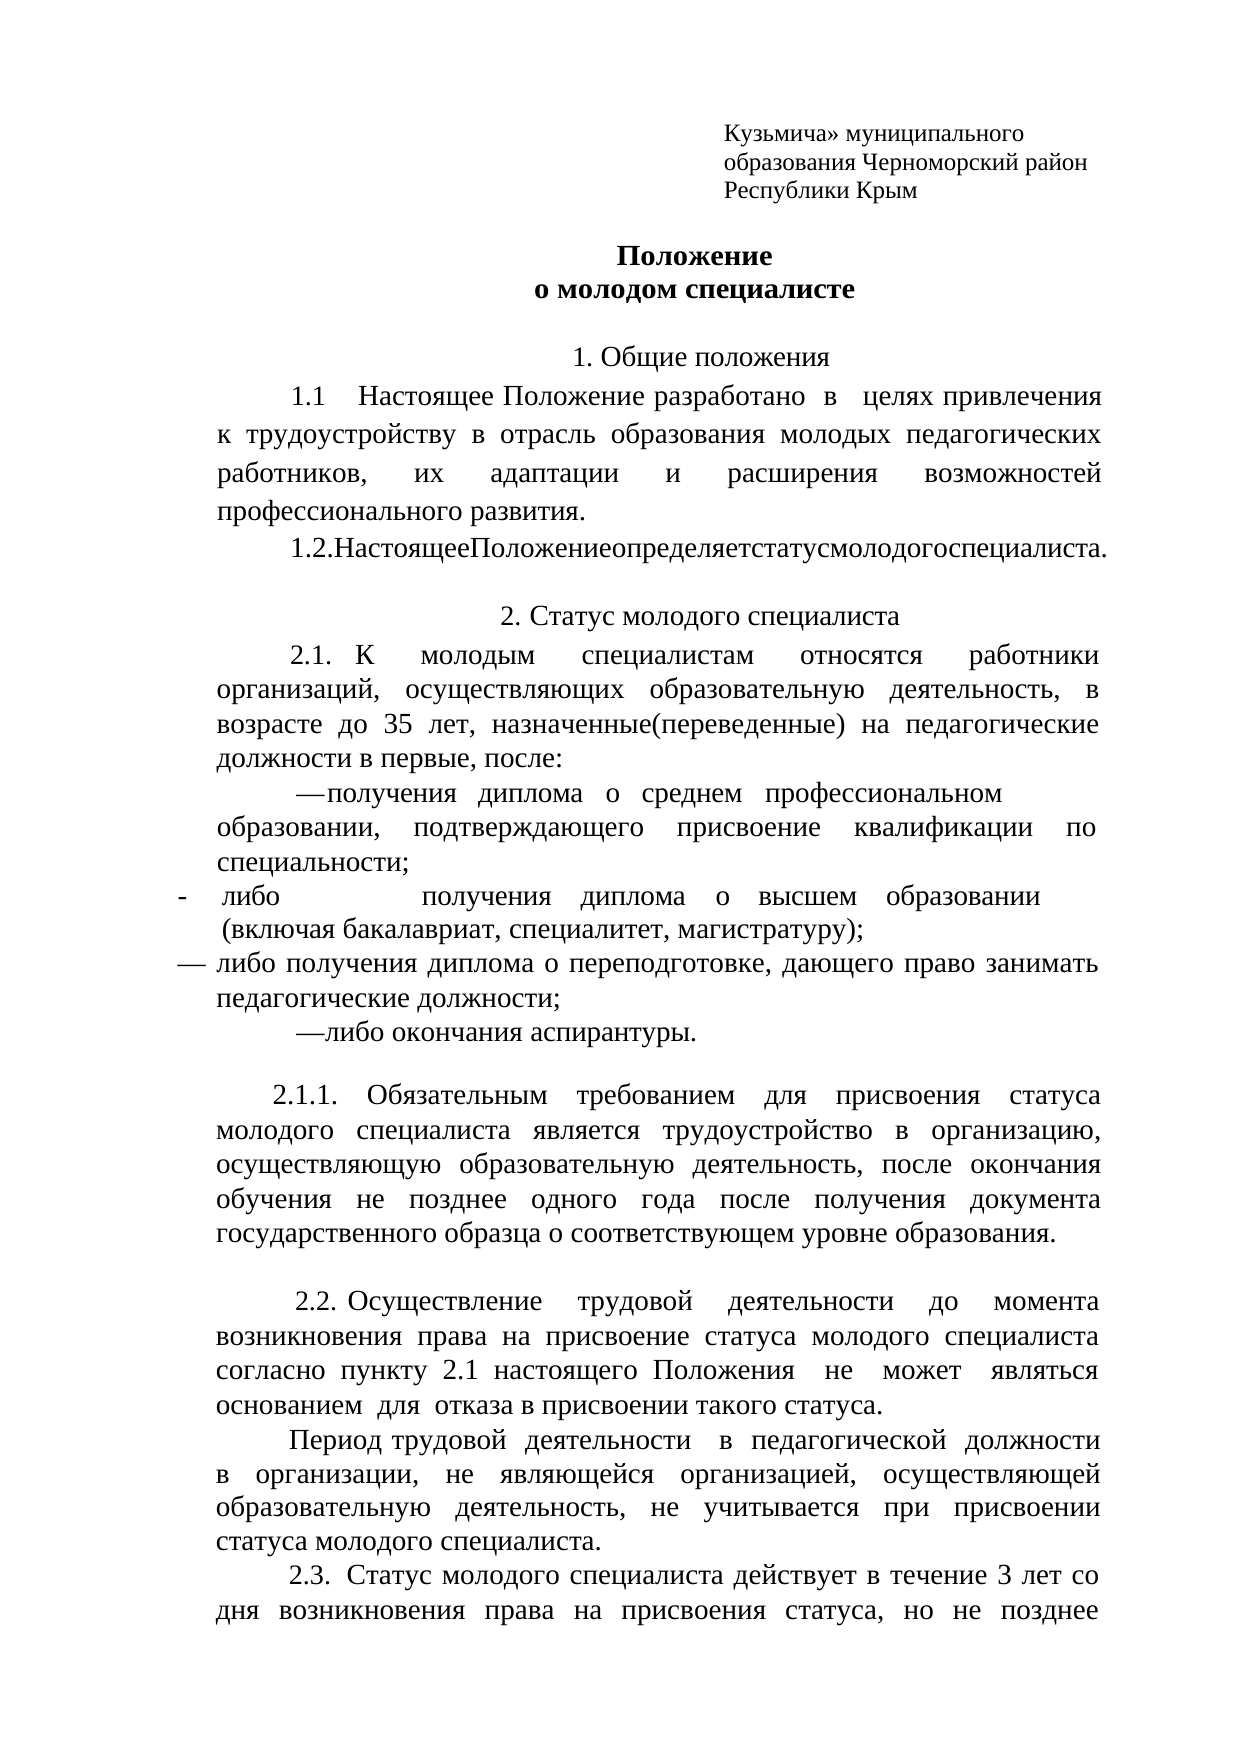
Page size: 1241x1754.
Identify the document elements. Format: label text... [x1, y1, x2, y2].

text 2.1.1. Обязательным требованием для присвоения статуса молодого специалиста является трудоустройство в организацию, осуществляющую образовательную деятельность, после окончания обучения не позднее одного года после получения документа государственного образца о соответствующем уровне образования. [216, 1077, 1102, 1249]
list Осуществление трудовой деятельности до момента возникновения права на присвоение статуса молодого специалиста согласно пункту 2.1 настоящего Положения не может являться основанием для отказа в присвоении такого статуса. [216, 1283, 1100, 1421]
list Общие положения [572, 339, 1152, 373]
list либо окончания аспирантуры. [296, 1016, 1152, 1047]
text - либо получения диплома о высшем образовании (включая бакалавриат, специалитет, магистратуру); [177, 878, 1098, 945]
text Положение [263, 238, 1126, 271]
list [216, 1557, 1100, 1625]
list либо получения диплома о переподготовке, дающего право занимать педагогические должности; [177, 945, 1099, 1014]
list Статус молодого специалиста [500, 598, 1152, 632]
text 1.2.НастоящееПоложениеопределяетстатусмолодогоспециалиста. [290, 532, 1152, 564]
list К молодым специалистам относятся работники организаций, осуществляющих образовательную деятельность, в возрасте до 35 лет, назначенные(переведенные) на педагогические должности в первые, после: [216, 637, 1100, 774]
text Период трудовой деятельности в педагогической должности в организации, не являющейся организацией, осуществляющей образовательную деятельность, не учитывается при присвоении статуса молодого специалиста. [216, 1422, 1102, 1557]
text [723, 118, 1152, 204]
list получения диплома о среднем профессиональном образовании, подтверждающего присвоение квалификации по специальности; [217, 775, 1097, 877]
list Настоящее Положение разработано в целях привлечения к трудоустройству в отрасль образования молодых педагогических работников, их адаптации и расширения возможностей профессионального развития. [217, 378, 1102, 527]
text о молодом специалисте [263, 271, 1126, 305]
